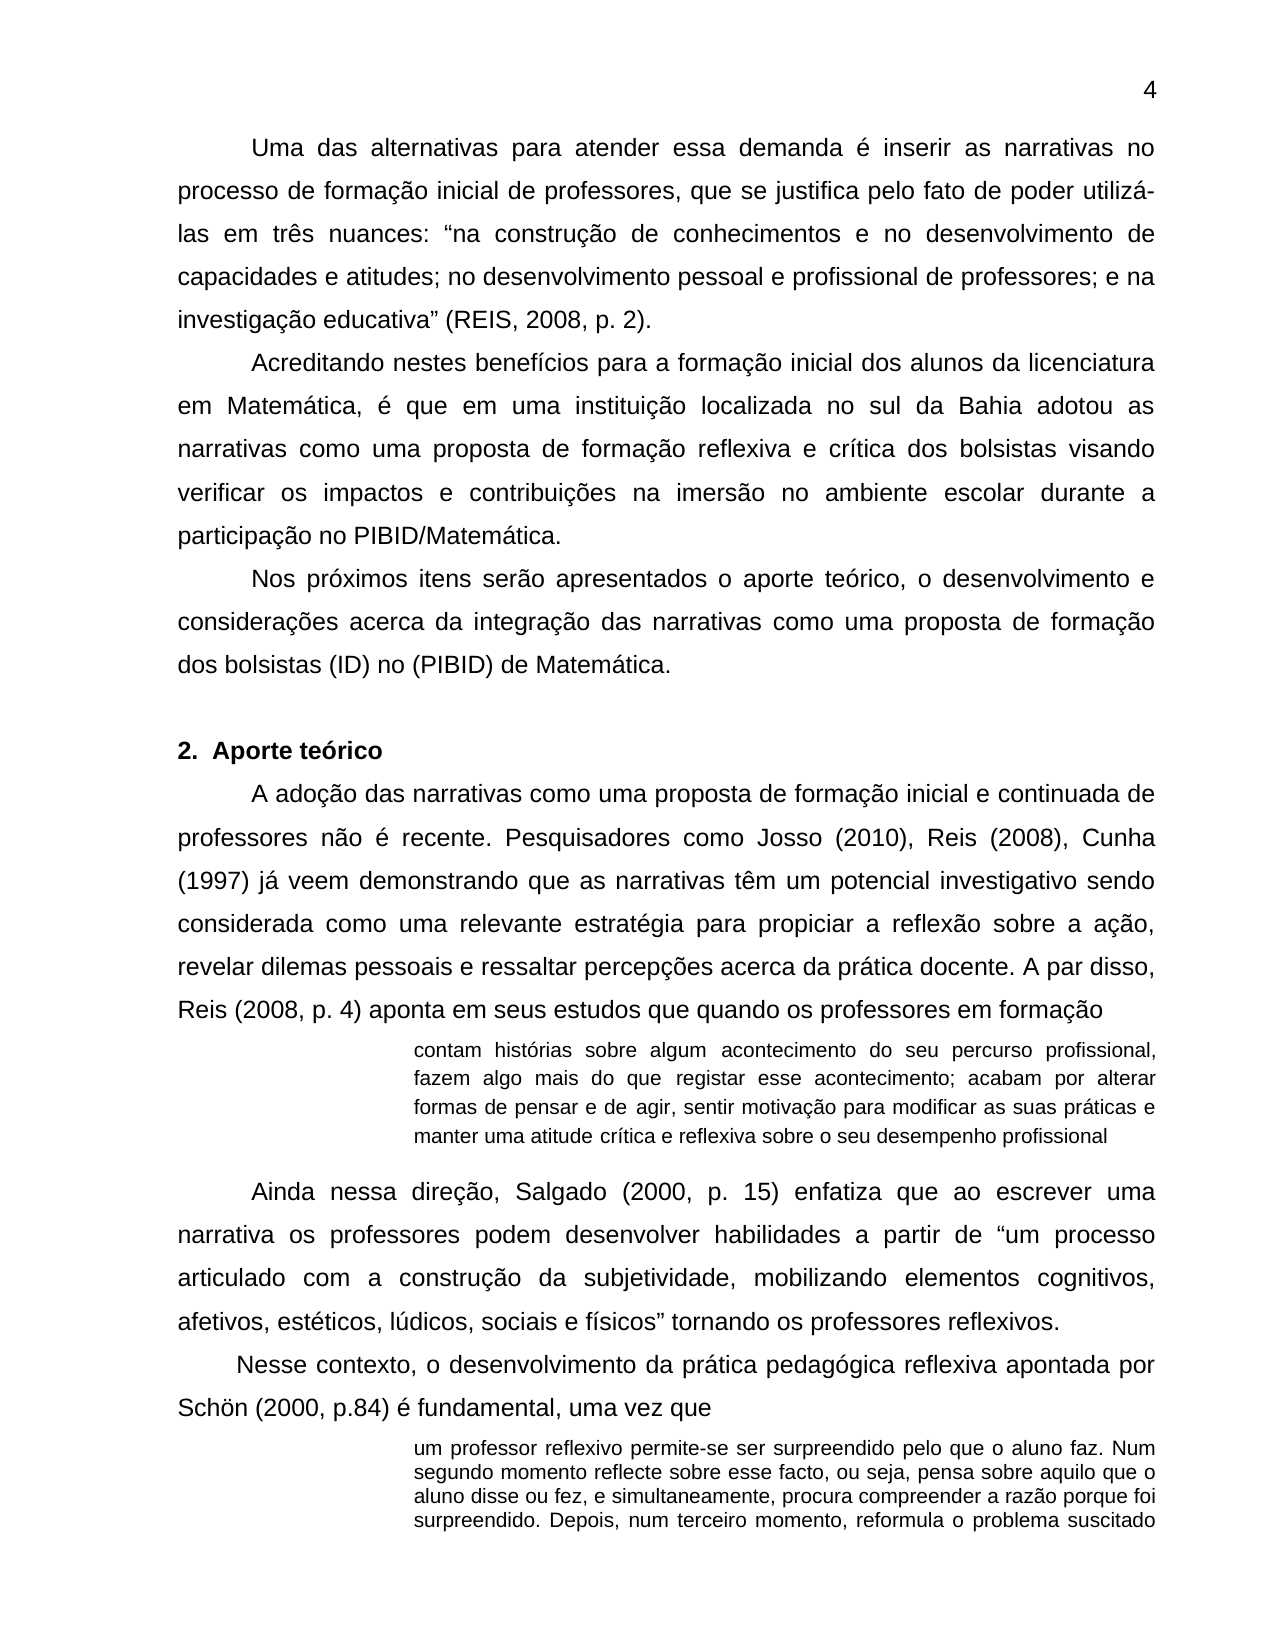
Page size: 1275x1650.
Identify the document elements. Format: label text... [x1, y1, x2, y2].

text Nos próximos itens serão apresentados o aporte teórico, o desenvolvimento e considerações acerca da integração das narrativas como uma proposta de formação dos bolsistas (ID) no (PIBID) de Matemática. [177, 564, 1157, 679]
text Acreditando nestes benefícios para a formação inicial dos alunos da licenciatura em Matemática, é que em uma instituição localizada no sul da Bahia adotou as narrativas como uma proposta de formação reflexiva e crítica dos bolsistas visando verificar os impactos e contribuições na imersão no ambiente escolar durante a participação no PIBID/Matemática. [177, 348, 1157, 549]
text A adoção das narrativas como uma proposta de formação inicial e continuada de professores não é recente. Pesquisadores como Josso (2010), Reis (2008), Cunha (1997) já veem demonstrando que as narrativas têm um potencial investigativo sendo considerada como uma relevante estratégia para propiciar a reflexão sobre a ação, revelar dilemas pessoais e ressaltar percepções acerca da prática docente. A par disso, Reis (2008, p. 4) aponta em seus estudos que quando os professores em formação [177, 779, 1157, 1024]
text contam histórias sobre algum acontecimento do seu percurso profissional, fazem algo mais do que registar esse acontecimento; acabam por alterar formas de pensar e de agir, sentir motivação para modificar as suas práticas e manter uma atitude crítica e reflexiva sobre o seu desempenho profissional [413, 1038, 1157, 1148]
text Uma das alternativas para atender essa demanda é inserir as narrativas no processo de formação inicial de professores, que se justifica pelo fato de poder utilizá-las em três nuances: “na construção de conhecimentos e no desenvolvimento de capacidades e atitudes; no desenvolvimento pessoal e profissional de professores; e na investigação educativa” (REIS, 2008, p. 2). [177, 132, 1157, 334]
text 2. Aporte teórico [177, 736, 1157, 765]
text Nesse contexto, o desenvolvimento da prática pedagógica reflexiva apontada por Schön (2000, p.84) é fundamental, uma vez que [177, 1349, 1157, 1421]
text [413, 1436, 1157, 1532]
text Ainda nessa direção, Salgado (2000, p. 15) enfatiza que ao escrever uma narrativa os professores podem desenvolver habilidades a partir de “um processo articulado com a construção da subjetividade, mobilizando elementos cognitivos, afetivos, estéticos, lúdicos, sociais e físicos” tornando os professores reflexivos. [177, 1177, 1157, 1335]
